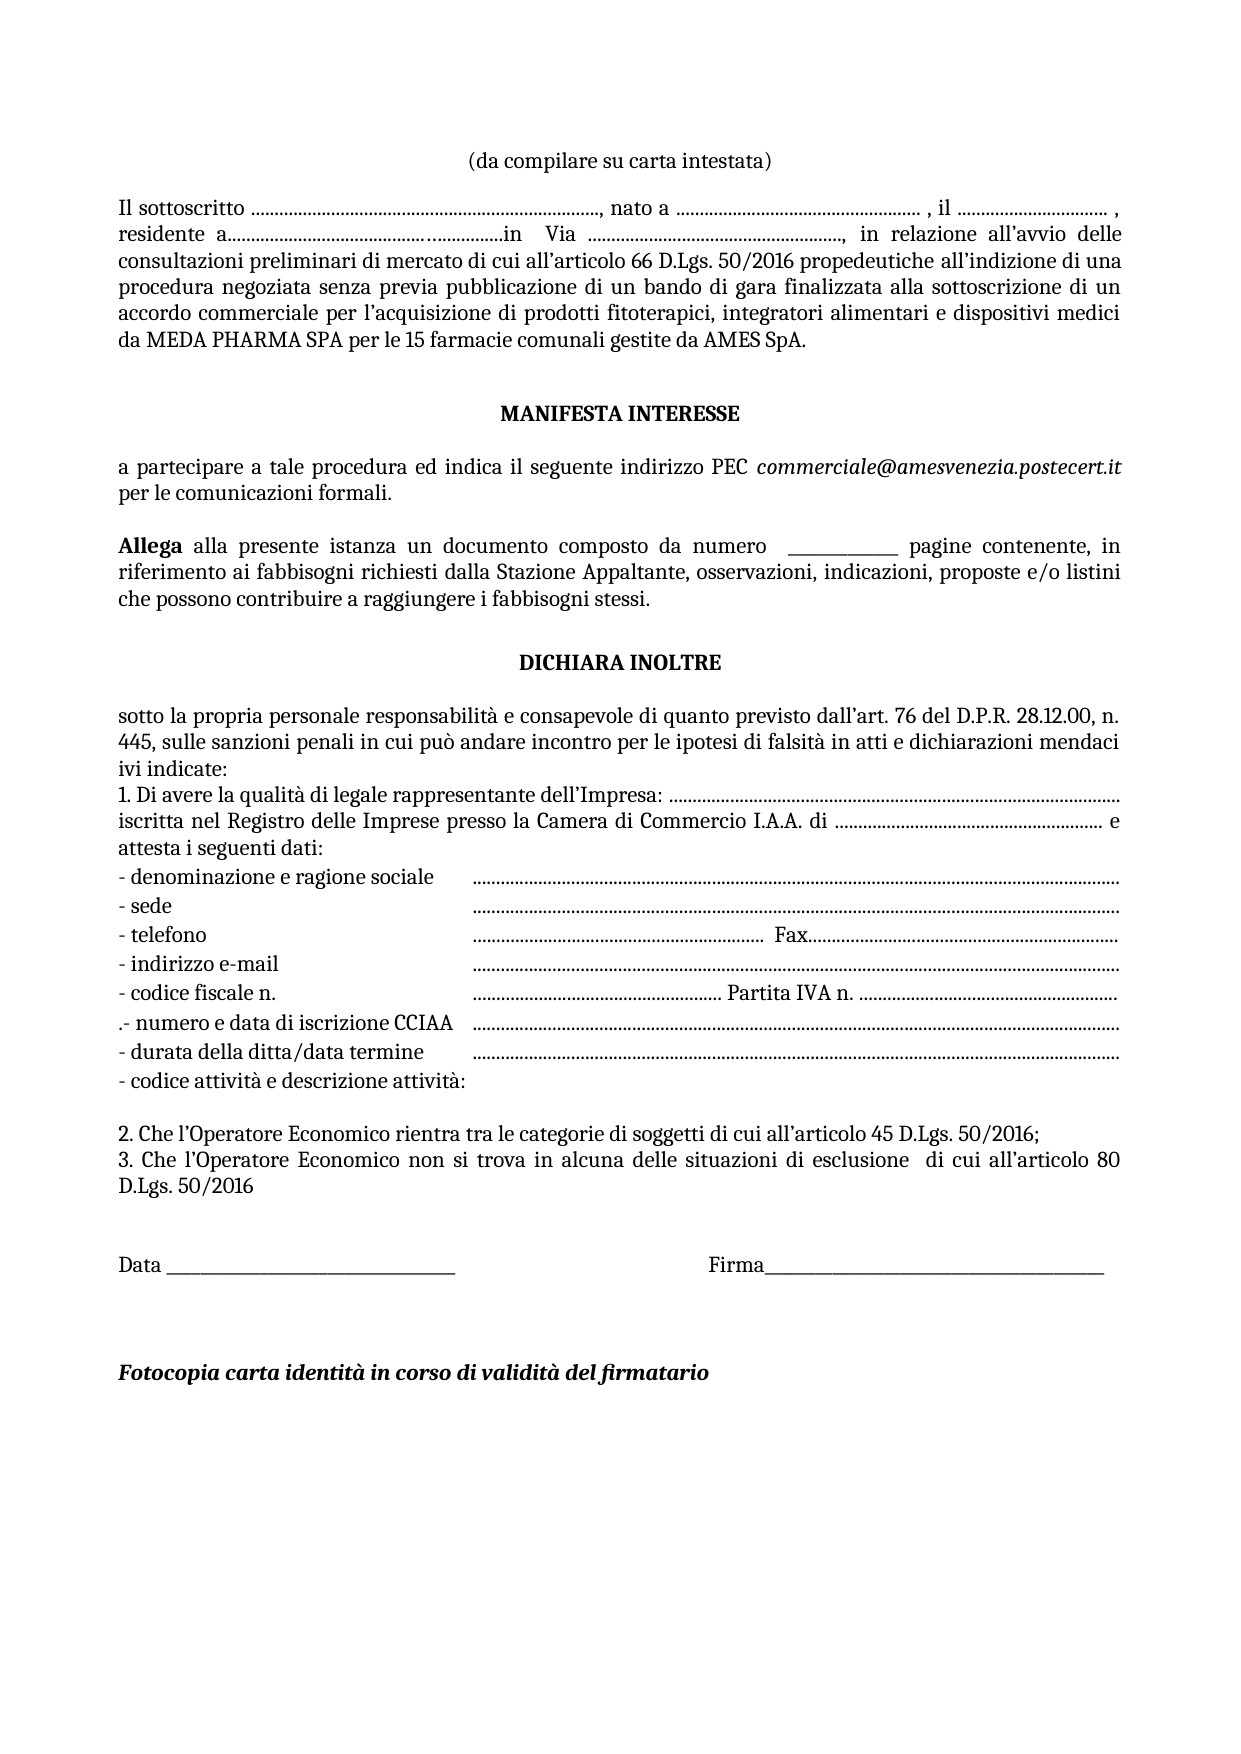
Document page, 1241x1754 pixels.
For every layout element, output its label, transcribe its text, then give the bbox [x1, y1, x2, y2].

text - codice fiscale n. ..................................................... Partita IVA n. ....................................................... [118, 977, 1122, 1007]
text - telefono .............................................................. Fax.................................................................. [118, 919, 1122, 948]
text a partecipare a tale procedura ed indica il seguente indirizzo PEC commerciale@amesvenezia.postecert.it per le comunicazioni formali. [118, 453, 1122, 506]
text Allega alla presente istanza un documento composto da numero _____________ pagine contenente, in riferimento ai fabbisogni richiesti dalla Stazione Appaltante, osservazioni, indicazioni, proposte e/o listini che possono contribuire a raggiungere i fabbisogni stessi. [118, 533, 1122, 612]
text DICHIARA INOLTRE [118, 650, 1122, 676]
text 3. Che l’Operatore Economico non si trova in alcuna delle situazioni di esclusione di cui all’articolo 80 D.Lgs. 50/2016 [118, 1147, 1122, 1199]
text - sede [118, 890, 1122, 919]
text - denominazione e ragione sociale [118, 861, 1122, 890]
text Data __________________________________ Firma________________________________________ [118, 1252, 1122, 1279]
text 1. Di avere la qualità di legale rappresentante dell’Impresa: [118, 782, 1122, 808]
text .- numero e data di iscrizione CCIAA [118, 1007, 1122, 1036]
text Il sottoscritto .........................................................................., nato a .................................................... , il ................................ , residente a..........................................….............in Via ......................................................, in relazione all’avvio delle consultazioni preliminari di mercato di cui all’articolo 66 D.Lgs. 50/2016 propedeutiche all’indizione di una procedura negoziata senza previa pubblicazione di un bando di gara finalizzata alla sottoscrizione di un accordo commerciale per l’acquisizione di prodotti fitoterapici, integratori alimentari e dispositivi medici da MEDA PHARMA SPA per le 15 farmacie comunali gestite da AMES SpA. [118, 195, 1122, 353]
text sotto la propria personale responsabilità e consapevole di quanto previsto dall’art. 76 del D.P.R. 28.12.00, n. 445, sulle sanzioni penali in cui può andare incontro per le ipotesi di falsità in atti e dichiarazioni mendaci ivi indicate: [118, 703, 1122, 782]
text Fotocopia carta identità in corso di validità del firmatario [118, 1360, 1122, 1386]
text - durata della ditta/data termine [118, 1036, 1122, 1065]
text 2. Che l’Operatore Economico rientra tra le categorie di soggetti di cui all’articolo 45 D.Lgs. 50/2016; [118, 1121, 1122, 1147]
text iscritta nel Registro delle Imprese presso la Camera di Commercio I.A.A. di ......................................................... e attesta i seguenti dati: [118, 808, 1122, 861]
text - codice attività e descrizione attività: [118, 1065, 1122, 1094]
text MANIFESTA INTERESSE [118, 401, 1122, 427]
text (da compilare su carta intestata) [118, 148, 1122, 174]
text - indirizzo e-mail [118, 948, 1122, 977]
